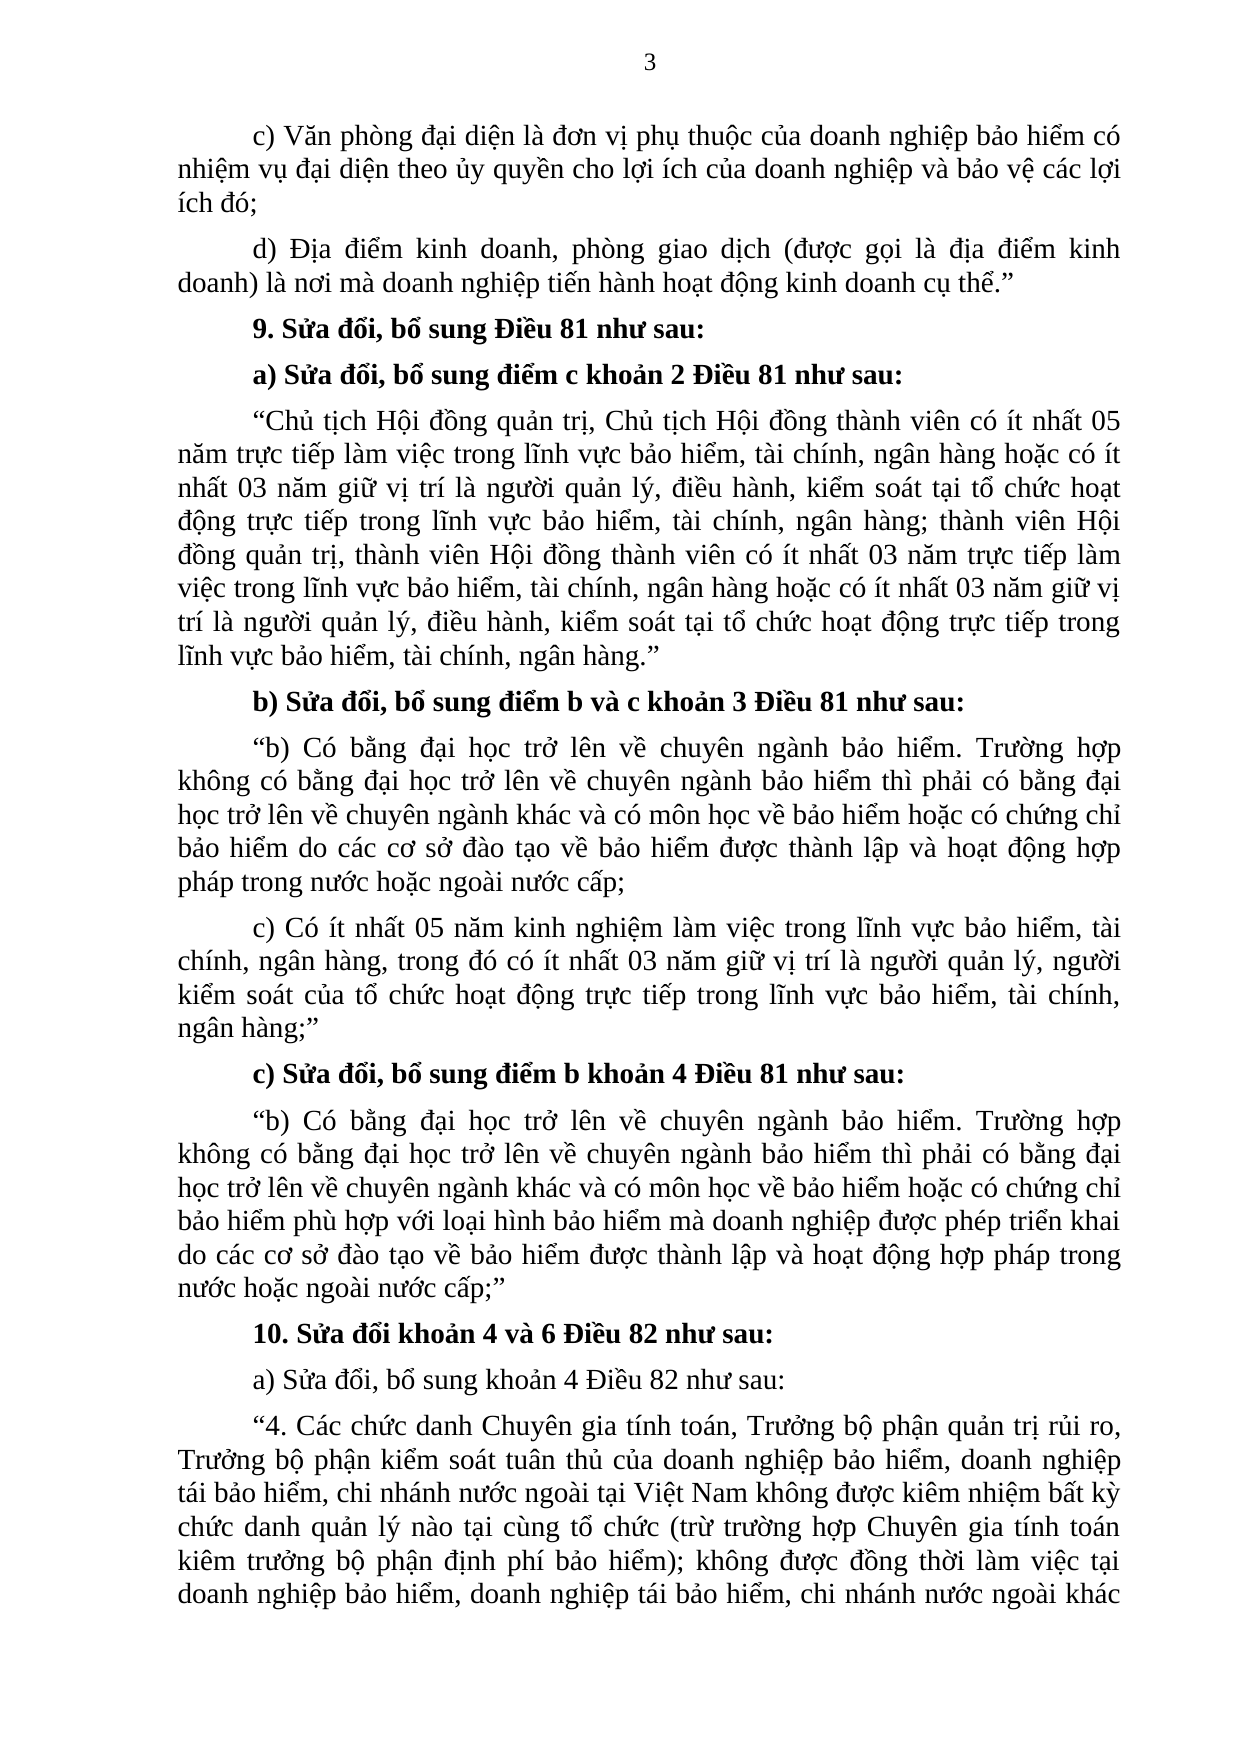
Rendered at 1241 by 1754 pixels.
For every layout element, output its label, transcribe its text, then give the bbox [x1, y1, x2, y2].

text b) Sửa đổi, bổ sung điểm b và c khoản 3 Điều 81 như sau: [177, 684, 1122, 717]
text d) Địa điểm kinh doanh, phòng giao dịch (được gọi là địa điểm kinh doanh) là nơi mà doanh nghiệp tiến hành hoạt động kinh doanh cụ thể.” [177, 231, 1122, 298]
text c) Có ít nhất 05 năm kinh nghiệm làm việc trong lĩnh vực bảo hiểm, tài chính, ngân hàng, trong đó có ít nhất 03 năm giữ vị trí là người quản lý, người kiểm soát của tổ chức hoạt động trực tiếp trong lĩnh vực bảo hiểm, tài chính, ngân hàng;” [177, 910, 1122, 1044]
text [177, 1408, 1122, 1610]
text “b) Có bằng đại học trở lên về chuyên ngành bảo hiểm. Trường hợp không có bằng đại học trở lên về chuyên ngành bảo hiểm thì phải có bằng đại học trở lên về chuyên ngành khác và có môn học về bảo hiểm hoặc có chứng chỉ bảo hiểm phù hợp với loại hình bảo hiểm mà doanh nghiệp được phép triển khai do các cơ sở đào tạo về bảo hiểm được thành lập và hoạt động hợp pháp trong nước hoặc ngoài nước cấp;” [177, 1103, 1122, 1304]
text “Chủ tịch Hội đồng quản trị, Chủ tịch Hội đồng thành viên có ít nhất 05 năm trực tiếp làm việc trong lĩnh vực bảo hiểm, tài chính, ngân hàng hoặc có ít nhất 03 năm giữ vị trí là người quản lý, điều hành, kiểm soát tại tổ chức hoạt động trực tiếp trong lĩnh vực bảo hiểm, tài chính, ngân hàng; thành viên Hội đồng quản trị, thành viên Hội đồng thành viên có ít nhất 03 năm trực tiếp làm việc trong lĩnh vực bảo hiểm, tài chính, ngân hàng hoặc có ít nhất 03 năm giữ vị trí là người quản lý, điều hành, kiểm soát tại tổ chức hoạt động trực tiếp trong lĩnh vực bảo hiểm, tài chính, ngân hàng.” [177, 403, 1122, 671]
text 10. Sửa đổi khoản 4 và 6 Điều 82 như sau: [177, 1316, 1122, 1350]
text c) Sửa đổi, bổ sung điểm b khoản 4 Điều 81 như sau: [177, 1057, 1122, 1090]
text “b) Có bằng đại học trở lên về chuyên ngành bảo hiểm. Trường hợp không có bằng đại học trở lên về chuyên ngành bảo hiểm thì phải có bằng đại học trở lên về chuyên ngành khác và có môn học về bảo hiểm hoặc có chứng chỉ bảo hiểm do các cơ sở đào tạo về bảo hiểm được thành lập và hoạt động hợp pháp trong nước hoặc ngoài nước cấp; [177, 730, 1122, 897]
text a) Sửa đổi, bổ sung khoản 4 Điều 82 như sau: [177, 1362, 1122, 1396]
text a) Sửa đổi, bổ sung điểm c khoản 2 Điều 81 như sau: [177, 357, 1122, 390]
text c) Văn phòng đại diện là đơn vị phụ thuộc của doanh nghiệp bảo hiểm có nhiệm vụ đại diện theo ủy quyền cho lợi ích của doanh nghiệp và bảo vệ các lợi ích đó; [177, 118, 1122, 219]
text 9. Sửa đổi, bổ sung Điều 81 như sau: [177, 311, 1122, 344]
